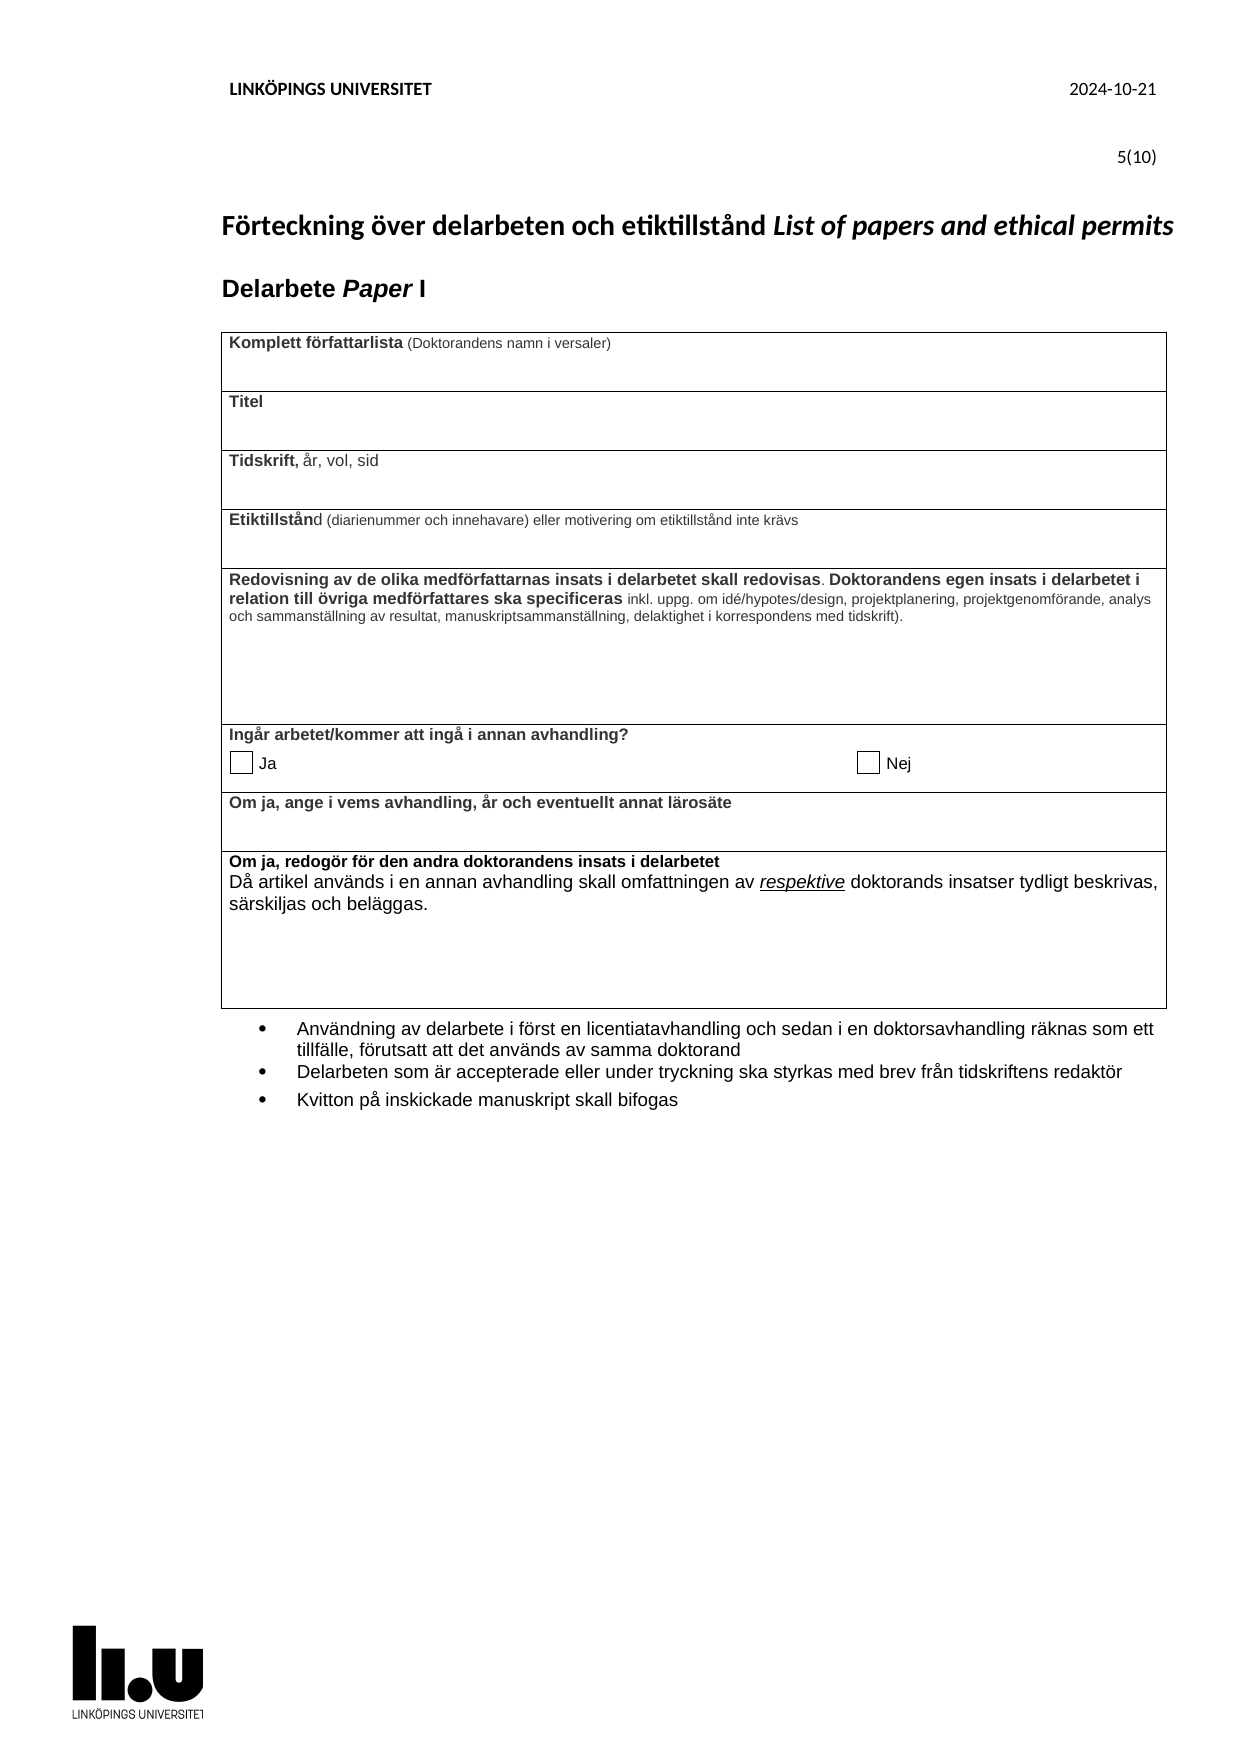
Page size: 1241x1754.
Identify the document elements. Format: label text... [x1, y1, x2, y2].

table_cell Ingår arbetet/kommer att ingå i annan avhandling? Ja Nej [222, 725, 1166, 792]
list Användning av delarbete i först en licentiatavhandling och sedan i en doktorsavhandling räknas som ett tillfälle, förutsatt att det används av samma doktorand [259, 1018, 1182, 1061]
table_cell Etiktillstånd (diarienummer och innehavare) eller motivering om etiktillstånd inte krävs [222, 510, 1166, 568]
table_cell Om ja, redogör för den andra doktorandens insats i delarbetet Då artikel används i en annan avhandling skall omfattningen av respektive doktorands insatser tydligt beskrivas, särskiljas och beläggas. [222, 852, 1166, 1008]
table_header Komplett författarlista (Doktorandens namn i versaler) [222, 333, 1166, 391]
table_cell Om ja, ange i vems avhandling, år och eventuellt annat lärosäte [222, 793, 1166, 851]
list Kvitton på inskickade manuskript skall bifogas [259, 1088, 1182, 1110]
list Delarbeten som är accepterade eller under tryckning ska styrkas med brev från tidskriftens redaktör [259, 1061, 1182, 1082]
table_cell Tidskrift, år, vol, sid [222, 451, 1166, 509]
table_cell Redovisning av de olika medförfattarnas insats i delarbetet skall redovisas. Doktorandens egen insats i delarbetet i relation till övriga medförfattares ska specificeras inkl. uppg. om idé/hypotes/design, projektplanering, projektgenomförande, analys och sammanställning av resultat, manuskriptsammanställning, delaktighet i korrespondens med tidskrift). [222, 569, 1166, 723]
subtitle Förteckning över delarbeten och etiktillstånd List of papers and ethical permits [222, 207, 1182, 242]
table_cell Titel [222, 392, 1166, 450]
text Delarbete Paper I [222, 274, 1182, 332]
picture [71, 1624, 206, 1721]
